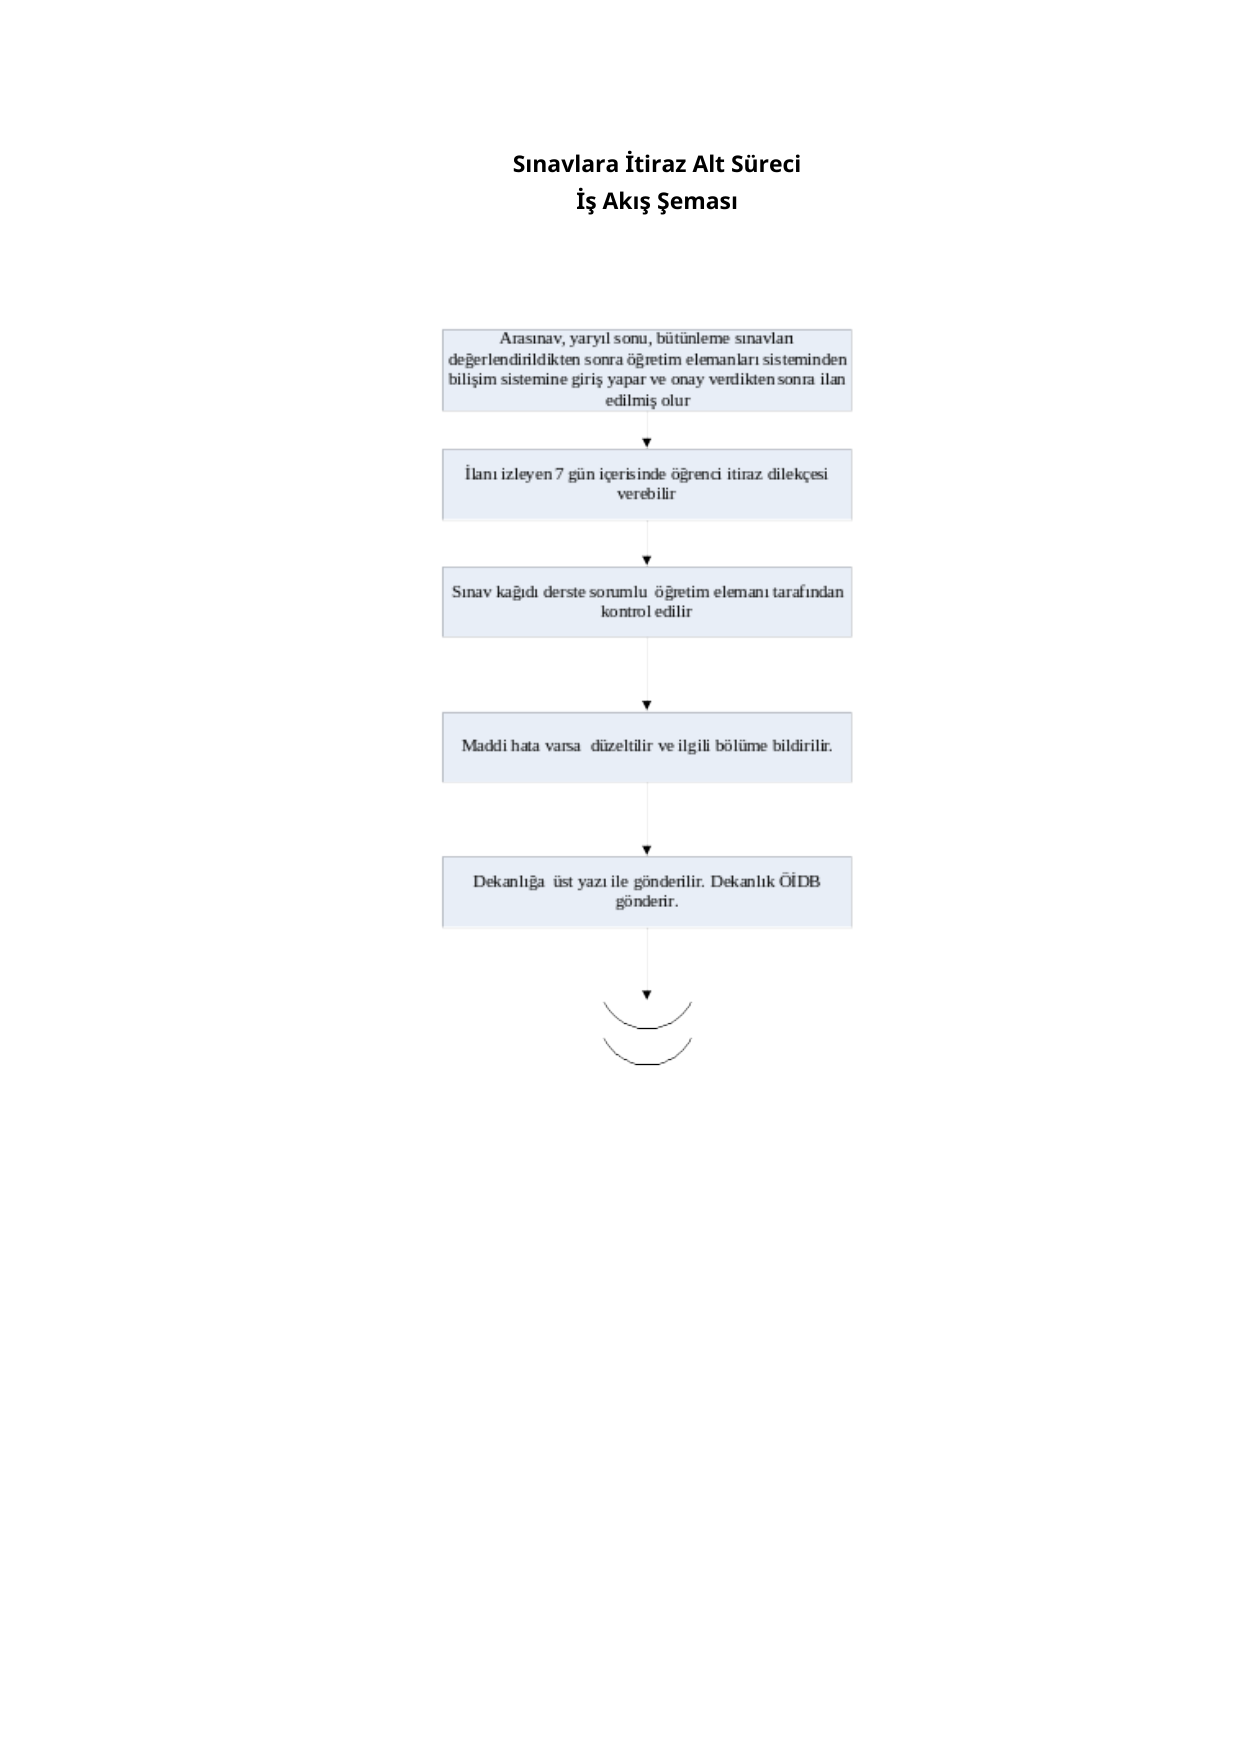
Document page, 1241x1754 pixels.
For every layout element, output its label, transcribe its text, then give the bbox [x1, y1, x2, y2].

text İş Akış Şeması [148, 185, 1093, 216]
text Sınavlara İtiraz Alt Süreci [148, 148, 1093, 179]
